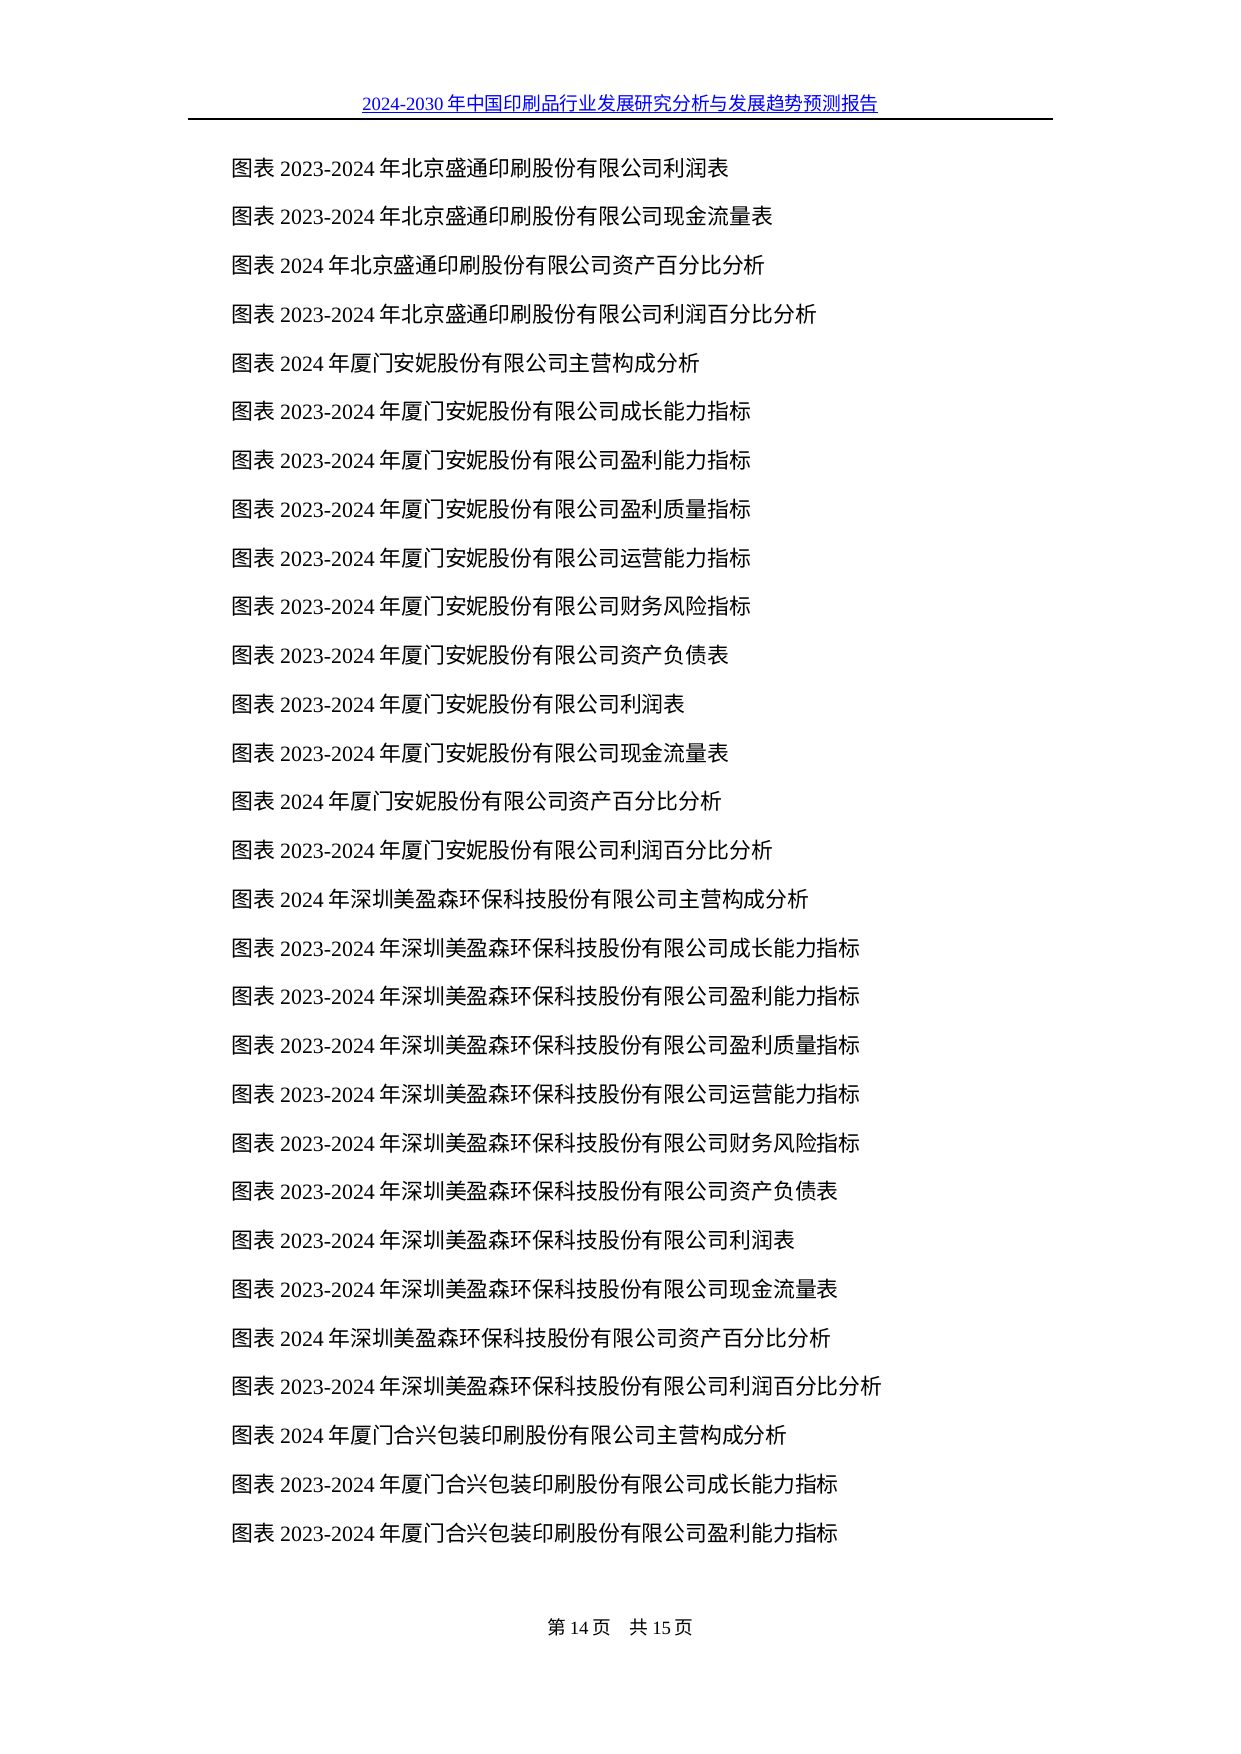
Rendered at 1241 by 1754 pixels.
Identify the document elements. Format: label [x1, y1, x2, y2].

text [187, 150, 1053, 1548]
